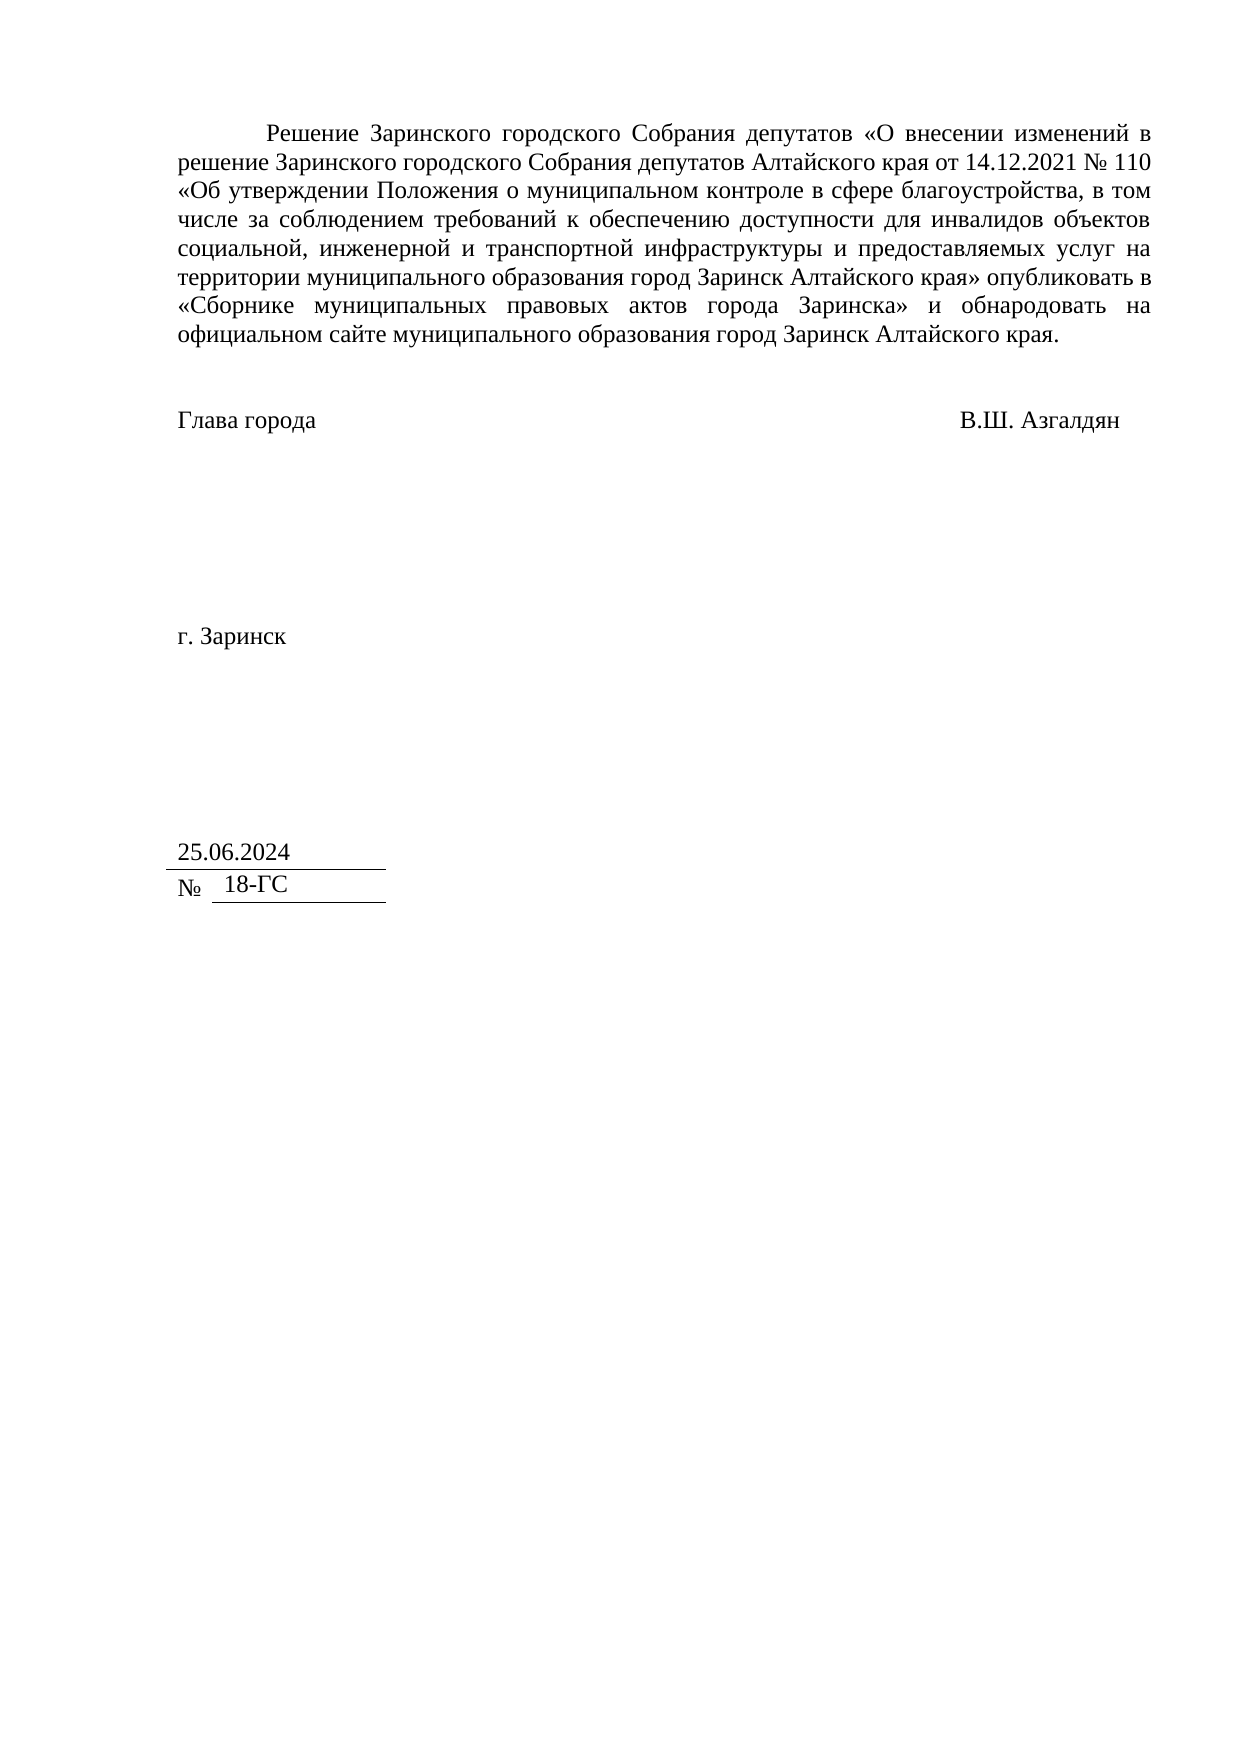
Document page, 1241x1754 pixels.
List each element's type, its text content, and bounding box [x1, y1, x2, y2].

table_cell 18-ГС [212, 870, 386, 902]
text Глава города В.Ш. Азгалдян [177, 406, 1152, 434]
text Решение Заринского городского Собрания депутатов «О внесении изменений в решение Заринского городского Собрания депутатов Алтайского края от 14.12.2021 № 110 «Об утверждении Положения о муниципальном контроле в сфере благоустройства, в том числе за соблюдением требований к обеспечению доступности для инвалидов объектов социальной, инженерной и транспортной инфраструктуры и предоставляемых услуг на территории муниципального образования город Заринск Алтайского края» опубликовать в «Сборнике муниципальных правовых актов города Заринска» и обнародовать на официальном сайте муниципального образования город Заринск Алтайского края. [177, 118, 1152, 348]
table_cell № [166, 870, 212, 902]
text г. Заринск [177, 621, 1152, 650]
table_header 25.06.2024 [166, 837, 386, 868]
